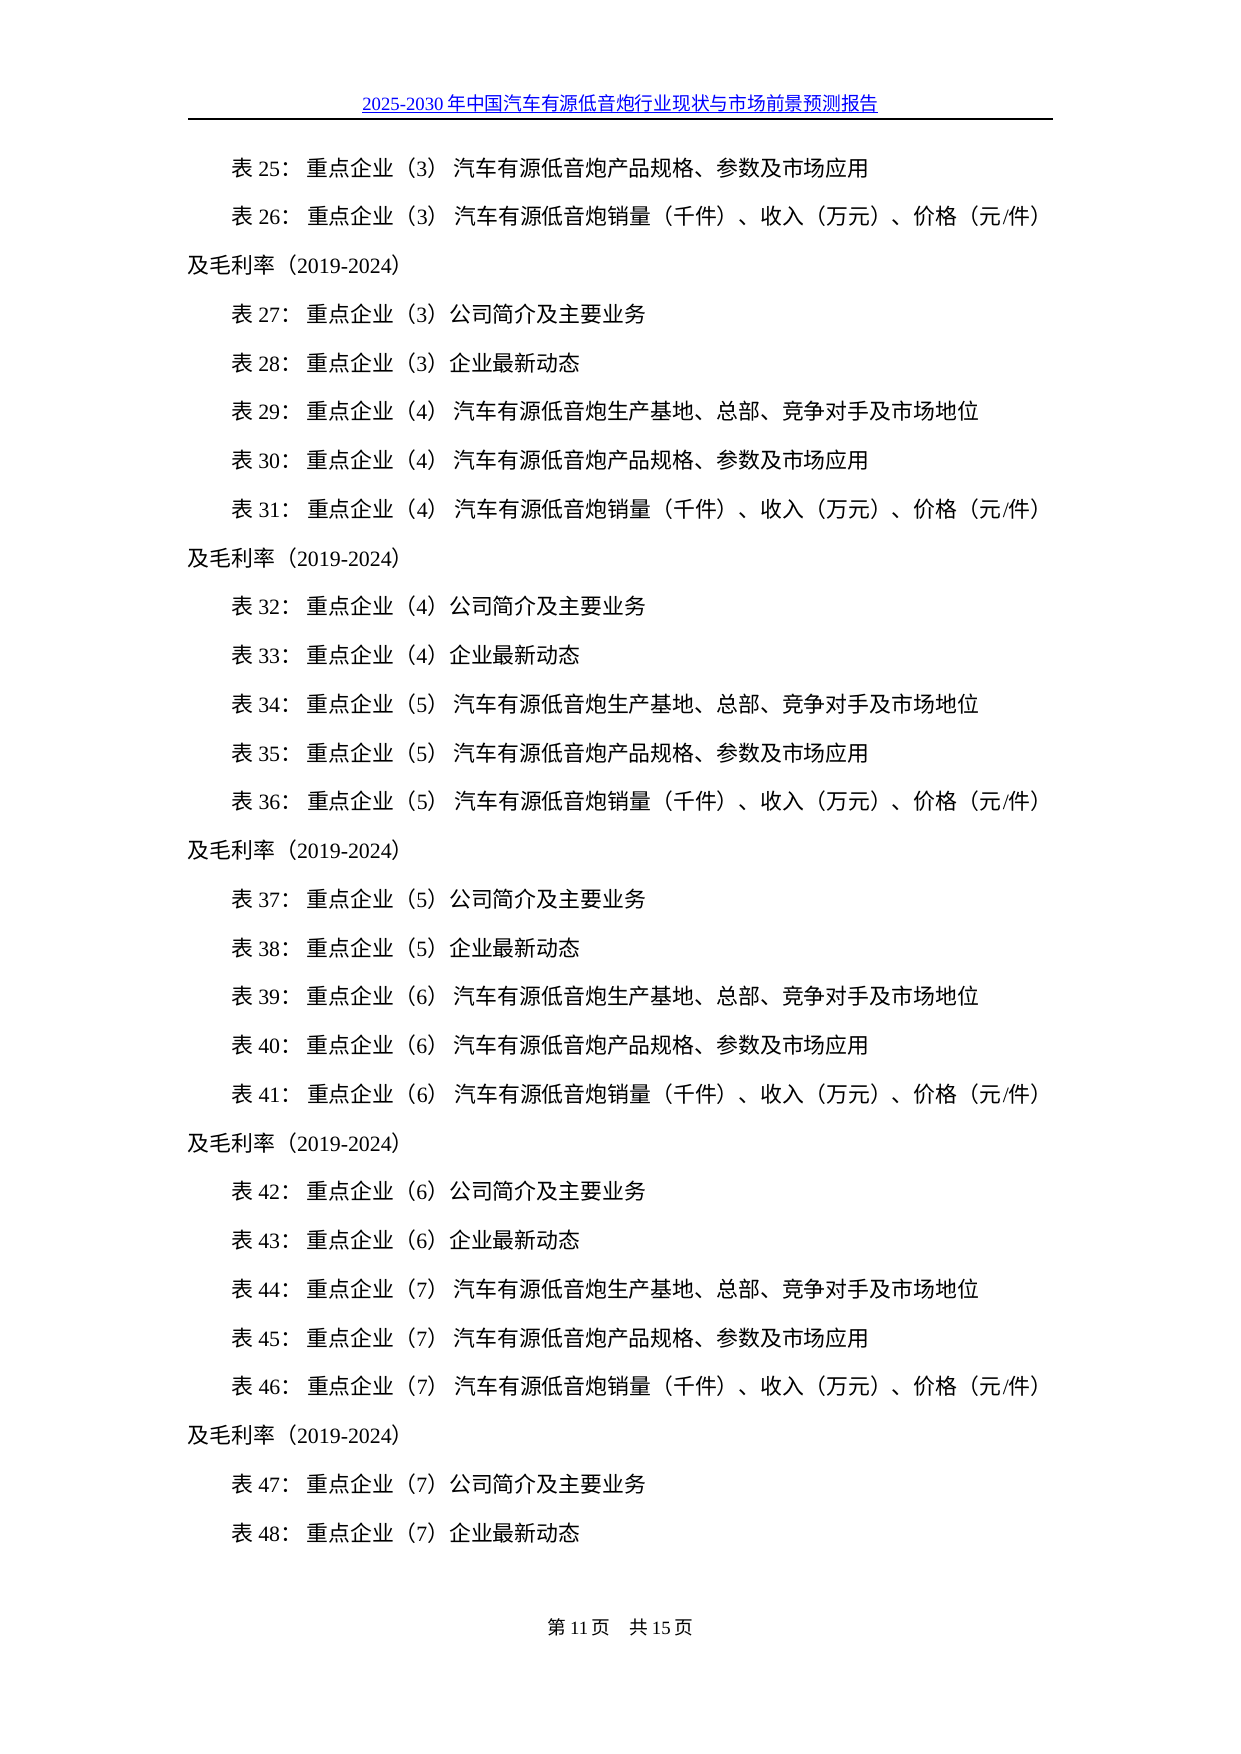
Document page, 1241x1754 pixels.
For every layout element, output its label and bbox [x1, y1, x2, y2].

text [187, 150, 1053, 1548]
